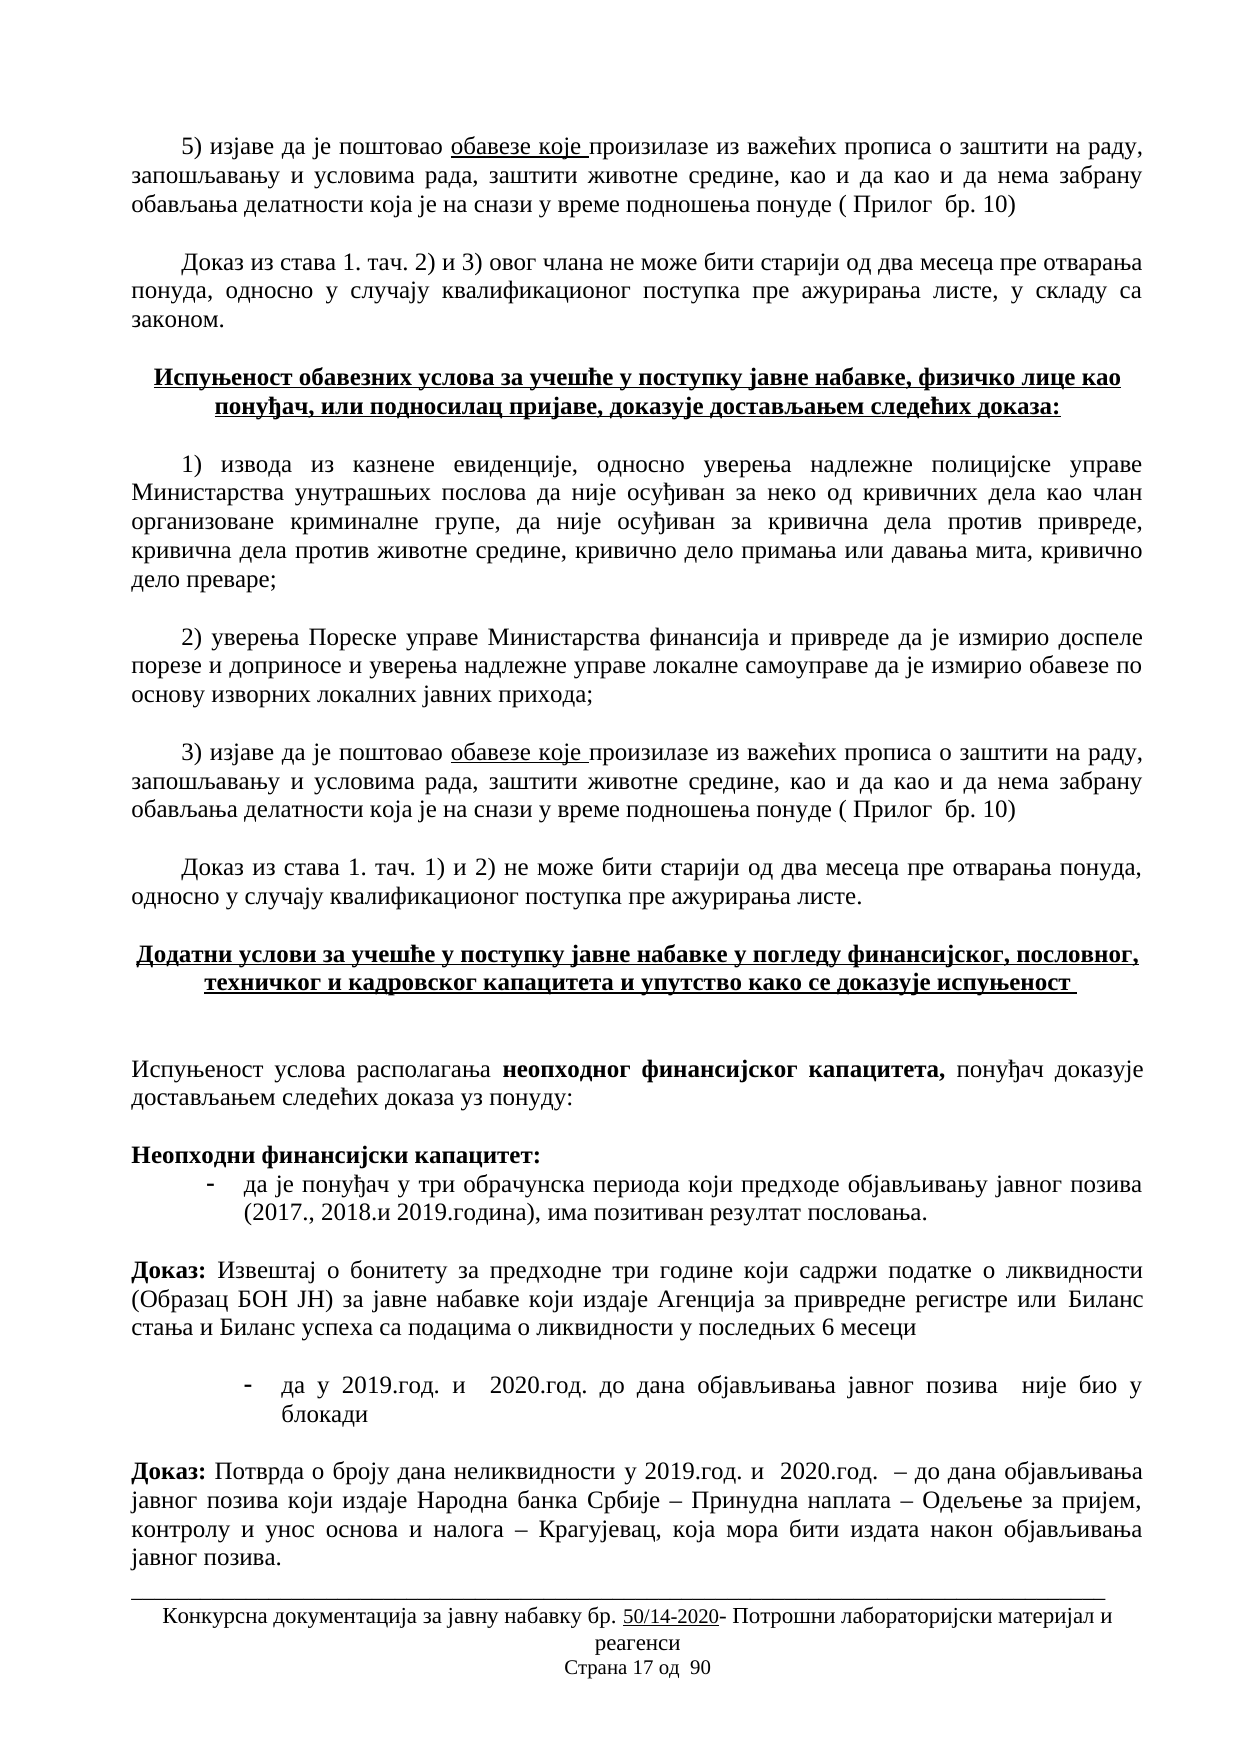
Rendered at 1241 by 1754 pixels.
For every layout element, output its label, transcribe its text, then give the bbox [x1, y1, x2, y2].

text Доказ: Извештај о бонитету за предходне три године који садржи податке о ликвидности (Образац БОН ЈН) за јавне набавке који издаје Агенција за привредне регистре или Биланс стања и Биланс успеха са подацима о ликвидности у последњих 6 месеци [131, 1255, 1144, 1341]
text Доказ из става 1. тач. 1) и 2) не може бити старији од два месеца пре отварања понуда, односно у случају квалификационог поступка пре ажурирања листе. [131, 852, 1144, 910]
text Испуњеност услова располагања неопходног финансијског капацитета, понуђач доказује достављањем следећих доказа уз понуду: [131, 1054, 1144, 1111]
text Неопходни финансијски капацитет: [131, 1140, 1144, 1169]
list да је понуђач у три обрачунска периода који предходе објављивању јавног позива (2017., 2018.и 2019.година), има позитиван резултат пословања. [206, 1169, 1144, 1226]
text Испуњеност обавезних услова за учешће у поступку јавне набавке, физичко лице као понуђач, или подносилац пријаве, доказује достављањем следећих доказа: [131, 362, 1144, 419]
text Додатни услови за учешће у поступку јавне набавке у погледу финансијског, пословног, техничког и кадровског капацитета и упутство како се доказује испуњеност [131, 939, 1144, 996]
list да у 2019.год. и 2020.год. до дана објављивања јавног позива није био у блокади [244, 1370, 1144, 1427]
text 3) изјаве да је поштовао обавезе које произилазе из важећих прописа о заштити на раду, запошљавању и условима рада, заштити животне средине, као и да као и да нема забрану обављања делатности која је на снази у време подношења понуде ( Прилог бр. 10) [131, 737, 1144, 823]
text Доказ из става 1. тач. 2) и 3) овог члана не може бити старији од два месеца пре отварања понуда, односно у случају квалификационог поступка пре ажурирања листе, у складу са законом. [131, 247, 1144, 333]
text 1) извода из казнене евиденције, односно уверења надлежне полицијске управе Министарства унутрашњих послова да није осуђиван за неко од кривичних дела као члан организоване криминалне групе, да није осуђиван за кривична дела против привреде, кривична дела против животне средине, кривично дело примања или давања мита, кривично дело преваре; [131, 449, 1144, 592]
text 2) уверења Пореске управе Министарства финансија и привреде да је измирио доспеле порезе и доприносе и уверења надлежне управе локалне самоуправе да је измирио обавезе по основу изворних локалних јавних прихода; [131, 622, 1144, 708]
text Доказ: Потврда о броју дана неликвидности у 2019.год. и 2020.год. – до дана објављивања јавног позива који издаје Народна банка Србије – Принудна наплата – Одељење за пријем, контролу и унос основа и налога – Крагујевац, која мора бити издата након објављивања јавног позива. [131, 1456, 1144, 1571]
